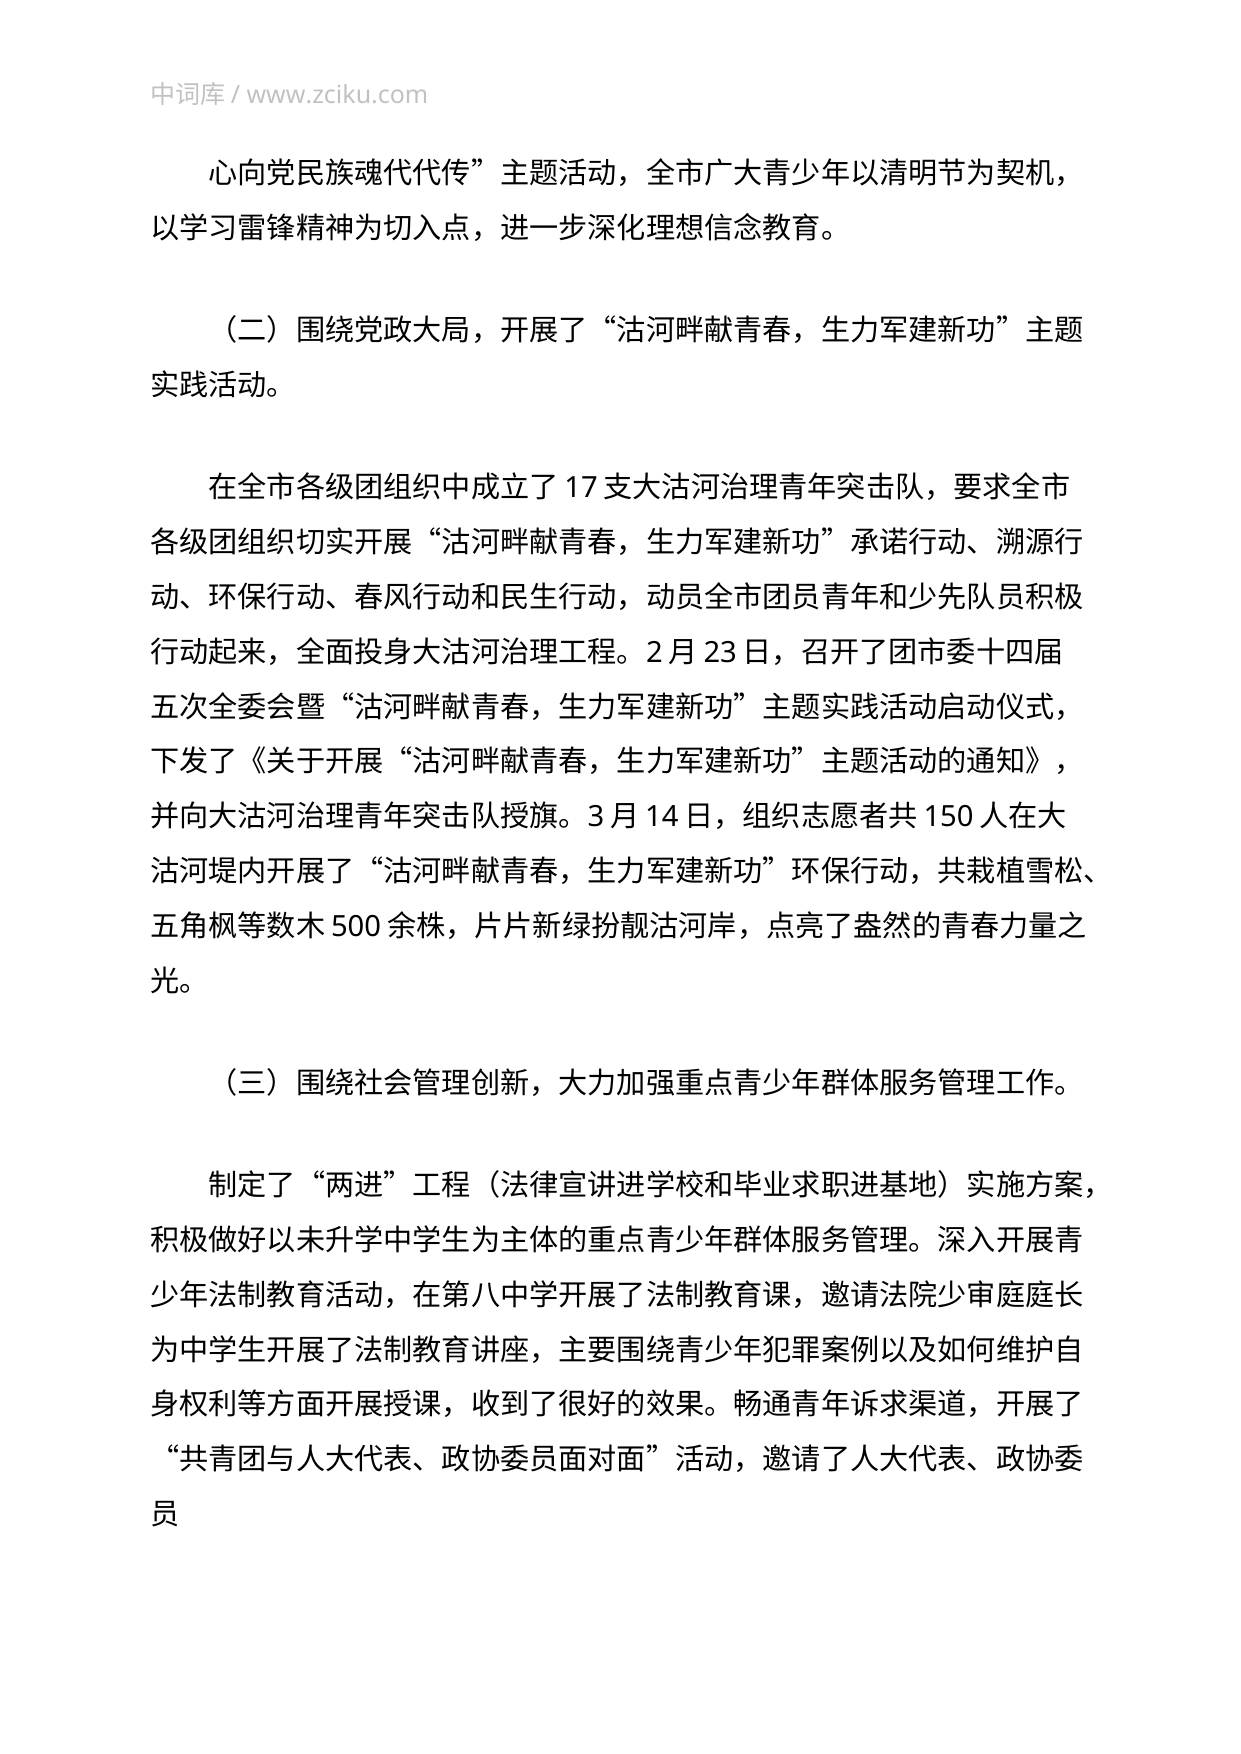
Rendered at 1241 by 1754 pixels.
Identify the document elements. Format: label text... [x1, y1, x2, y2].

text 在全市各级团组织中成立了17支大沽河治理青年突击队，要求全市各级团组织切实开展“沽河畔献青春，生力军建新功”承诺行动、溯源行动、环保行动、春风行动和民生行动，动员全市团员青年和少先队员积极行动起来，全面投身大沽河治理工程。2月23日，召开了团市委十四届五次全委会暨“沽河畔献青春，生力军建新功”主题实践活动启动仪式，下发了《关于开展“沽河畔献青春，生力军建新功”主题活动的通知》，并向大沽河治理青年突击队授旗。3月14日，组织志愿者共150人在大沽河堤内开展了“沽河畔献青春，生力军建新功”环保行动，共栽植雪松、五角枫等数木500余株，片片新绿扮靓沽河岸，点亮了盎然的青春力量之光。 [150, 463, 1090, 1000]
text 心向党民族魂代代传”主题活动，全市广大青少年以清明节为契机，以学习雷锋精神为切入点，进一步深化理想信念教育。 [150, 150, 1090, 247]
text 制定了“两进”工程（法律宣讲进学校和毕业求职进基地）实施方案，积极做好以未升学中学生为主体的重点青少年群体服务管理。深入开展青少年法制教育活动，在第八中学开展了法制教育课，邀请法院少审庭庭长为中学生开展了法制教育讲座，主要围绕青少年犯罪案例以及如何维护自身权利等方面开展授课，收到了很好的效果。畅通青年诉求渠道，开展了“共青团与人大代表、政协委员面对面”活动，邀请了人大代表、政协委员 [150, 1161, 1090, 1533]
text （三）围绕社会管理创新，大力加强重点青少年群体服务管理工作。 [150, 1059, 1090, 1102]
text （二）围绕党政大局，开展了“沽河畔献青春，生力军建新功”主题实践活动。 [150, 307, 1090, 404]
